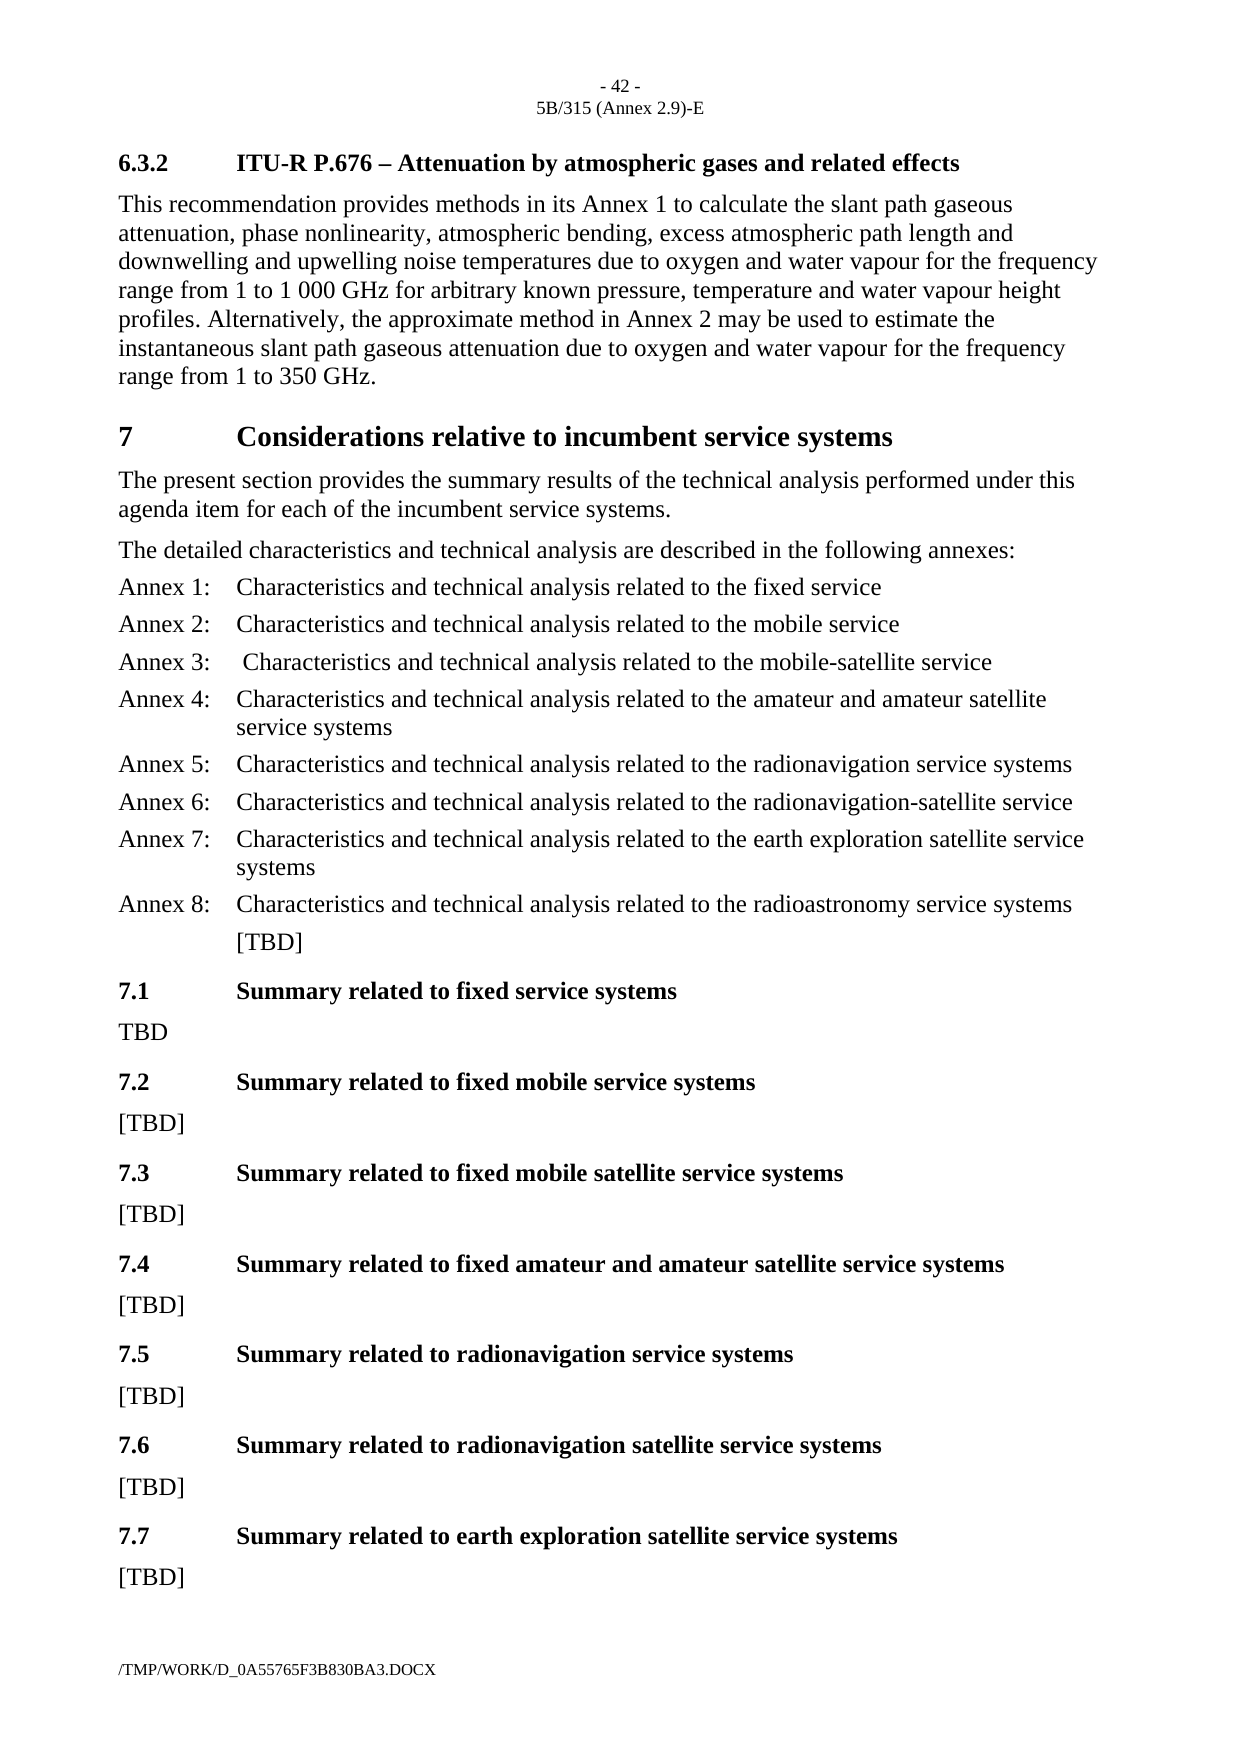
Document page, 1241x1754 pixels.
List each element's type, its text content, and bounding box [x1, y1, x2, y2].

text The present section provides the summary results of the technical analysis performed under this agenda item for each of the incumbent service systems. [118, 465, 1122, 523]
text The detailed characteristics and technical analysis are described in the following annexes: [118, 535, 1122, 564]
text [TBD] [118, 1472, 1122, 1500]
text [TBD] [118, 1290, 1122, 1319]
subtitle 7.6 Summary related to radionavigation satellite service systems [118, 1430, 1122, 1459]
subtitle 7.1 Summary related to fixed service systems [118, 976, 1122, 1005]
subtitle 7.2 Summary related to fixed mobile service systems [118, 1067, 1122, 1096]
subtitle 6.3.2 ITU-R P.676 – Attenuation by atmospheric gases and related effects [118, 148, 1122, 176]
text Annex 8: Characteristics and technical analysis related to the radioastronomy service systems [118, 889, 1122, 918]
text [TBD] [118, 1381, 1122, 1409]
text TBD [118, 1017, 1122, 1046]
text Annex 2: Characteristics and technical analysis related to the mobile service [118, 609, 1122, 638]
text Annex 3: Characteristics and technical analysis related to the mobile-satellite service [118, 647, 1122, 675]
subtitle 7.3 Summary related to fixed mobile satellite service systems [118, 1158, 1122, 1187]
text This recommendation provides methods in its Annex 1 to calculate the slant path gaseous attenuation, phase nonlinearity, atmospheric bending, excess atmospheric path length and downwelling and upwelling noise temperatures due to oxygen and water vapour for the frequency range from 1 to 1 000 GHz for arbitrary known pressure, temperature and water vapour height profiles. Alternatively, the approximate method in Annex 2 may be used to estimate the instantaneous slant path gaseous attenuation due to oxygen and water vapour for the frequency range from 1 to 350 GHz. [118, 189, 1122, 390]
text Annex 5: Characteristics and technical analysis related to the radionavigation service systems [118, 749, 1122, 778]
subtitle 7 Considerations relative to incumbent service systems [118, 419, 1122, 453]
text [TBD] [118, 1199, 1122, 1228]
subtitle 7.5 Summary related to radionavigation service systems [118, 1339, 1122, 1368]
text Annex 7: Characteristics and technical analysis related to the earth exploration satellite service systems [118, 824, 1122, 881]
text Annex 4: Characteristics and technical analysis related to the amateur and amateur satellite service systems [118, 684, 1122, 741]
text Annex 1: Characteristics and technical analysis related to the fixed service [118, 572, 1122, 601]
text [TBD] [118, 1562, 1122, 1591]
subtitle 7.4 Summary related to fixed amateur and amateur satellite service systems [118, 1249, 1122, 1277]
text [TBD] [118, 1108, 1122, 1137]
subtitle 7.7 Summary related to earth exploration satellite service systems [118, 1521, 1122, 1550]
text [TBD] [118, 927, 1122, 955]
text Annex 6: Characteristics and technical analysis related to the radionavigation-satellite service [118, 787, 1122, 815]
